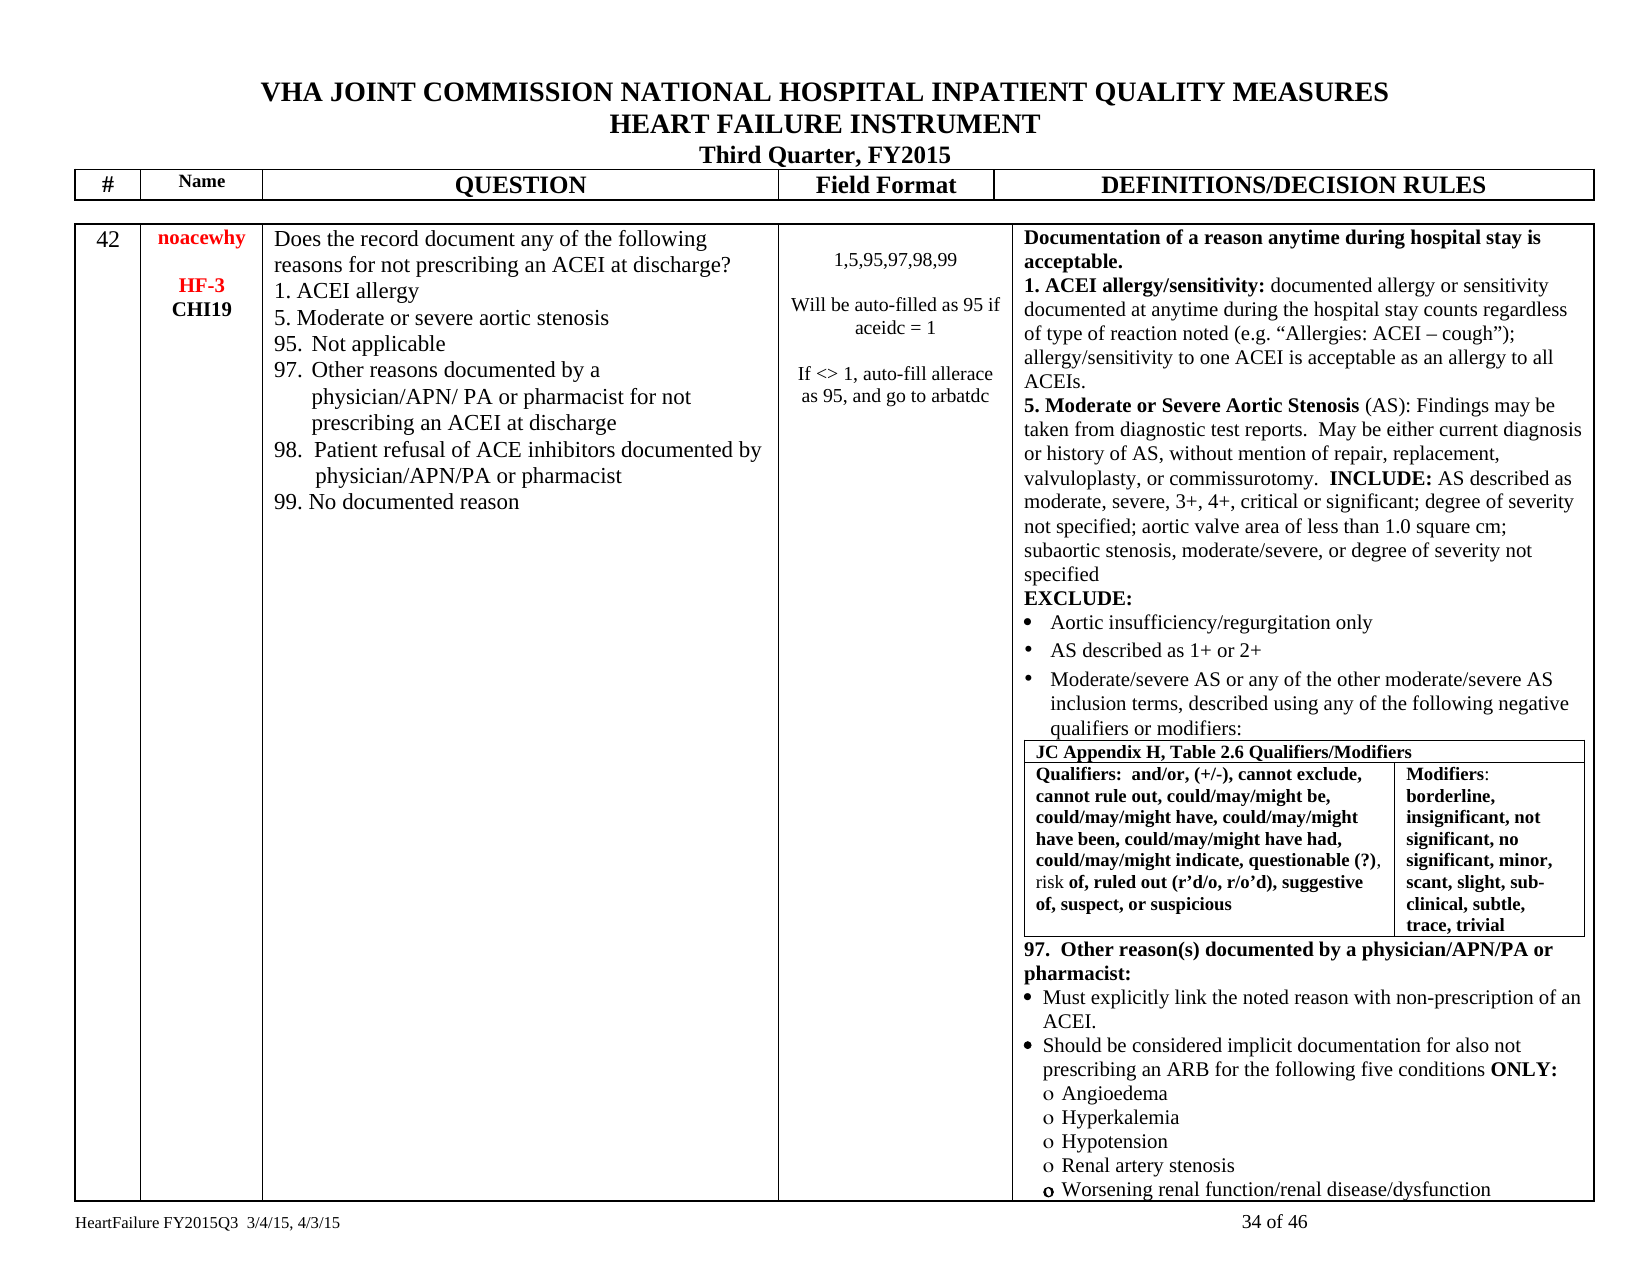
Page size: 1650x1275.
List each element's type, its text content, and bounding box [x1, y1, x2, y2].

table_header Documentation of a reason anytime during hospital stay is acceptable. 1. ACEI allergy/sensitivity: documented allergy or sensitivity documented at anytime during the hospital stay counts regardless of type of reaction noted (e.g. “Allergies: ACEI – cough”); allergy/sensitivity to one ACEI is acceptable as an allergy to all ACEIs. 5. Moderate or Severe Aortic Stenosis (AS): Findings may be taken from diagnostic test reports. May be either current diagnosis or history of AS, without mention of repair, replacement, valvuloplasty, or commissurotomy. INCLUDE: AS described as moderate, severe, 3+, 4+, critical or significant; degree of severity not specified; aortic valve area of less than 1.0 square cm; subaortic stenosis, moderate/severe, or degree of severity not specified EXCLUDE: Aortic insufficiency/regurgitation only AS described as 1+ or 2+ Moderate/severe AS or any of the other moderate/severe AS inclusion terms, described using any of the following negative qualifiers or modifiers: 97. Other reason(s) documented by a physician/APN/PA or pharmacist: Must explicitly link the noted reason with non-prescription of an ACEI. Should be considered implicit documentation for also not prescribing an ARB for the following five conditions ONLY: Angioedema Hyperkalemia Hypotension Renal artery stenosis Worsening renal function/renal disease/dysfunction [1013, 225, 1593, 1200]
table_header 1,5,95,97,98,99 Will be auto-filled as 95 if aceidc = 1 If <> 1, auto-fill allerace as 95, and go to arbatdc [779, 225, 1012, 1200]
table_header Does the record document any of the following reasons for not prescribing an ACEI at discharge? ACEI allergy Moderate or severe aortic stenosis Not applicable Other reasons documented by a physician/APN/ PA or pharmacist for not prescribing an ACEI at discharge 98. Patient refusal of ACE inhibitors documented by physician/APN/PA or pharmacist 99. No documented reason [263, 225, 778, 1200]
table_header noacewhy HF-3 CHI19 [141, 225, 262, 1200]
table_header 42 [76, 225, 140, 1200]
